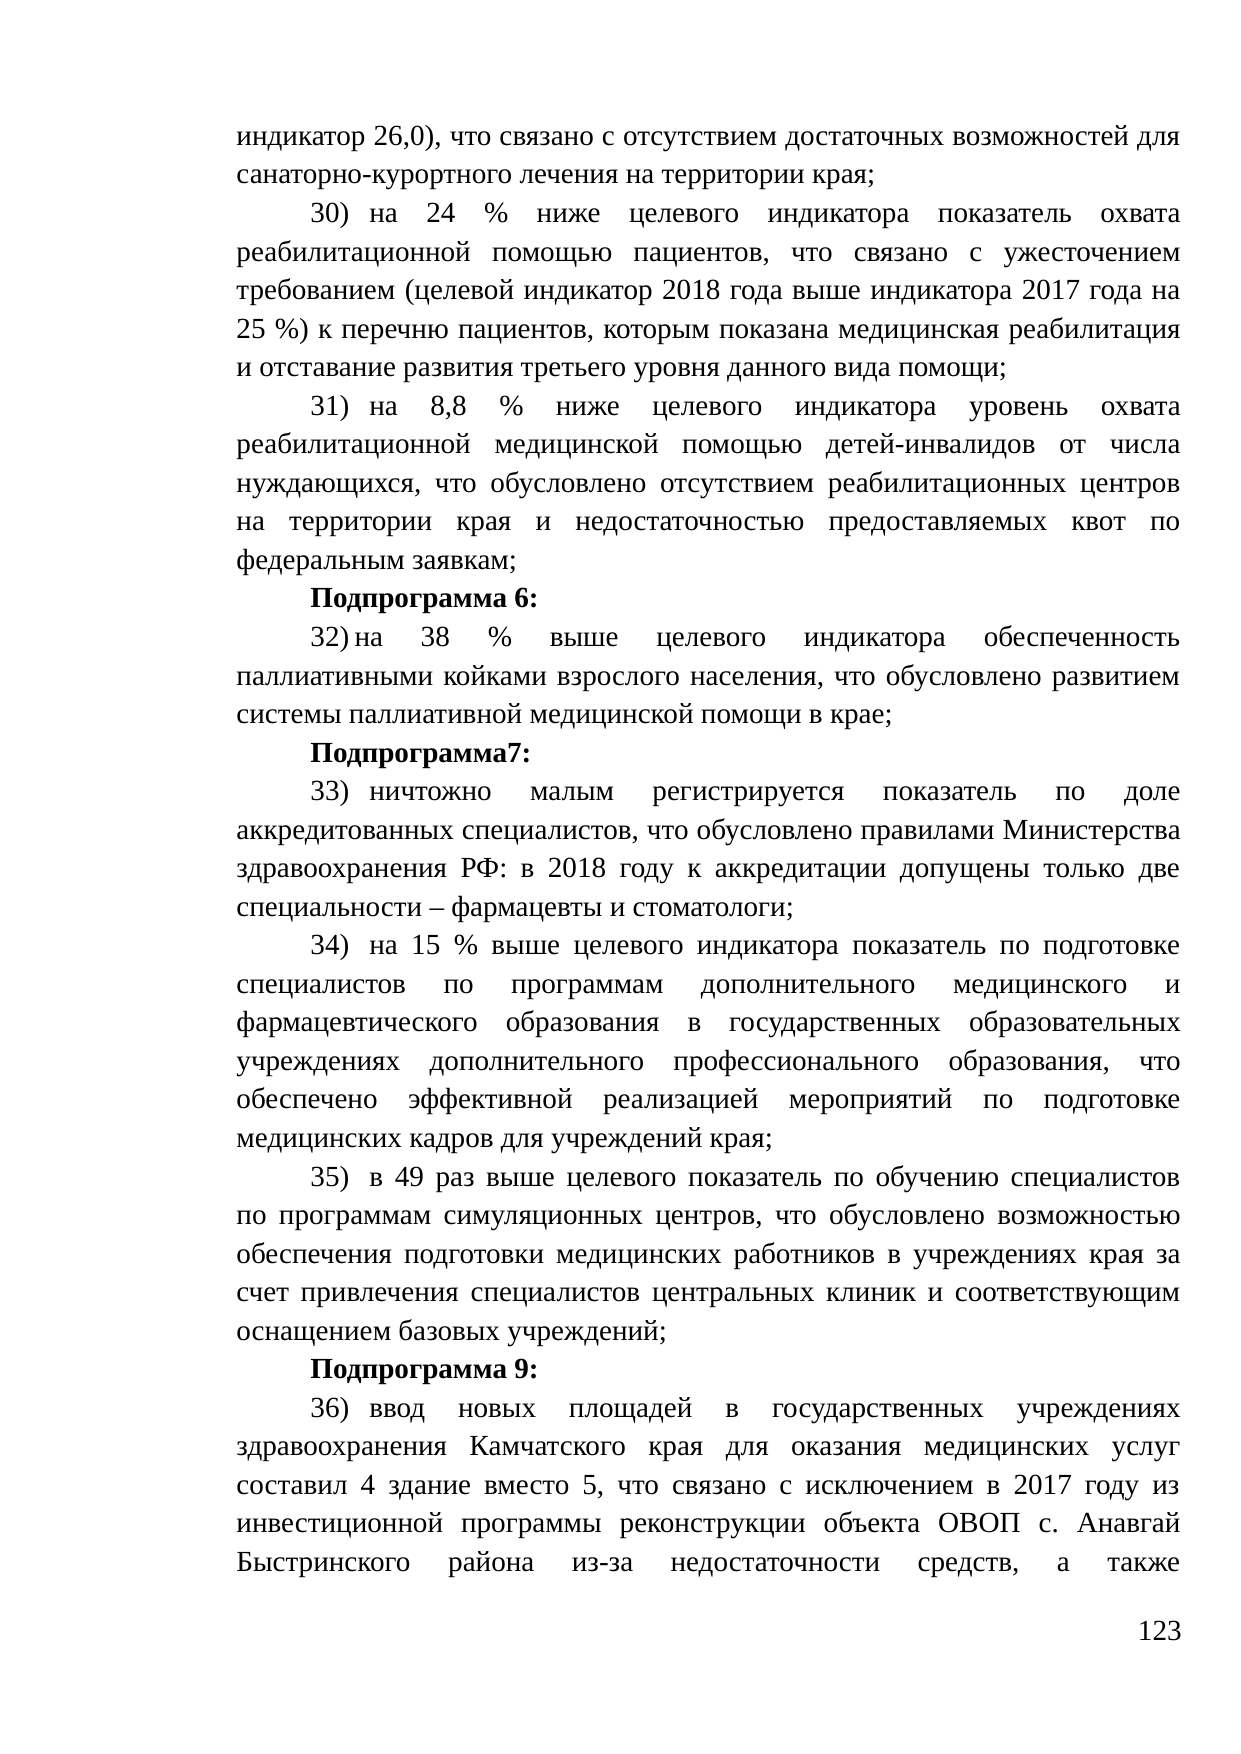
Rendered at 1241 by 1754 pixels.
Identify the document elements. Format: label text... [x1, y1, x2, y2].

list ничтожно малым регистрируется показатель по доле аккредитованных специалистов, что обусловлено правилами Министерства здравоохранения РФ: в 2018 году к аккредитации допущены только две специальности – фармацевты и стоматологи; [236, 773, 1181, 922]
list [236, 118, 1181, 190]
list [236, 1390, 1181, 1578]
list на 8,8 % ниже целевого индикатора уровень охвата реабилитационной медицинской помощью детей-инвалидов от числа нуждающихся, что обусловлено отсутствием реабилитационных центров на территории края и недостаточностью предоставляемых квот по федеральным заявкам; [236, 388, 1181, 576]
list на 15 % выше целевого индикатора показатель по подготовке специалистов по программам дополнительного медицинского и фармацевтического образования в государственных образовательных учреждениях дополнительного профессионального образования, что обеспечено эффективной реализацией мероприятий по подготовке медицинских кадров для учреждений края; [236, 927, 1181, 1154]
list в 49 раз выше целевого показатель по обучению специалистов по программам симуляционных центров, что обусловлено возможностью обеспечения подготовки медицинских работников в учреждениях края за счет привлечения специалистов центральных клиник и соответствующим оснащением базовых учреждений; [236, 1159, 1181, 1346]
list на 24 % ниже целевого индикатора показатель охвата реабилитационной помощью пациентов, что связано с ужесточением требованием (целевой индикатор 2018 года выше индикатора 2017 года на 25 %) к перечню пациентов, которым показана медицинская реабилитация и отставание развития третьего уровня данного вида помощи; [236, 195, 1181, 383]
list на 38 % выше целевого индикатора обеспеченность паллиативными койками взрослого населения, что обусловлено развитием системы паллиативной медицинской помощи в крае; [236, 619, 1181, 730]
text Подпрограмма7: [236, 735, 1181, 768]
text Подпрограмма 9: [310, 1351, 1181, 1385]
text Подпрограмма 6: [236, 581, 1181, 614]
